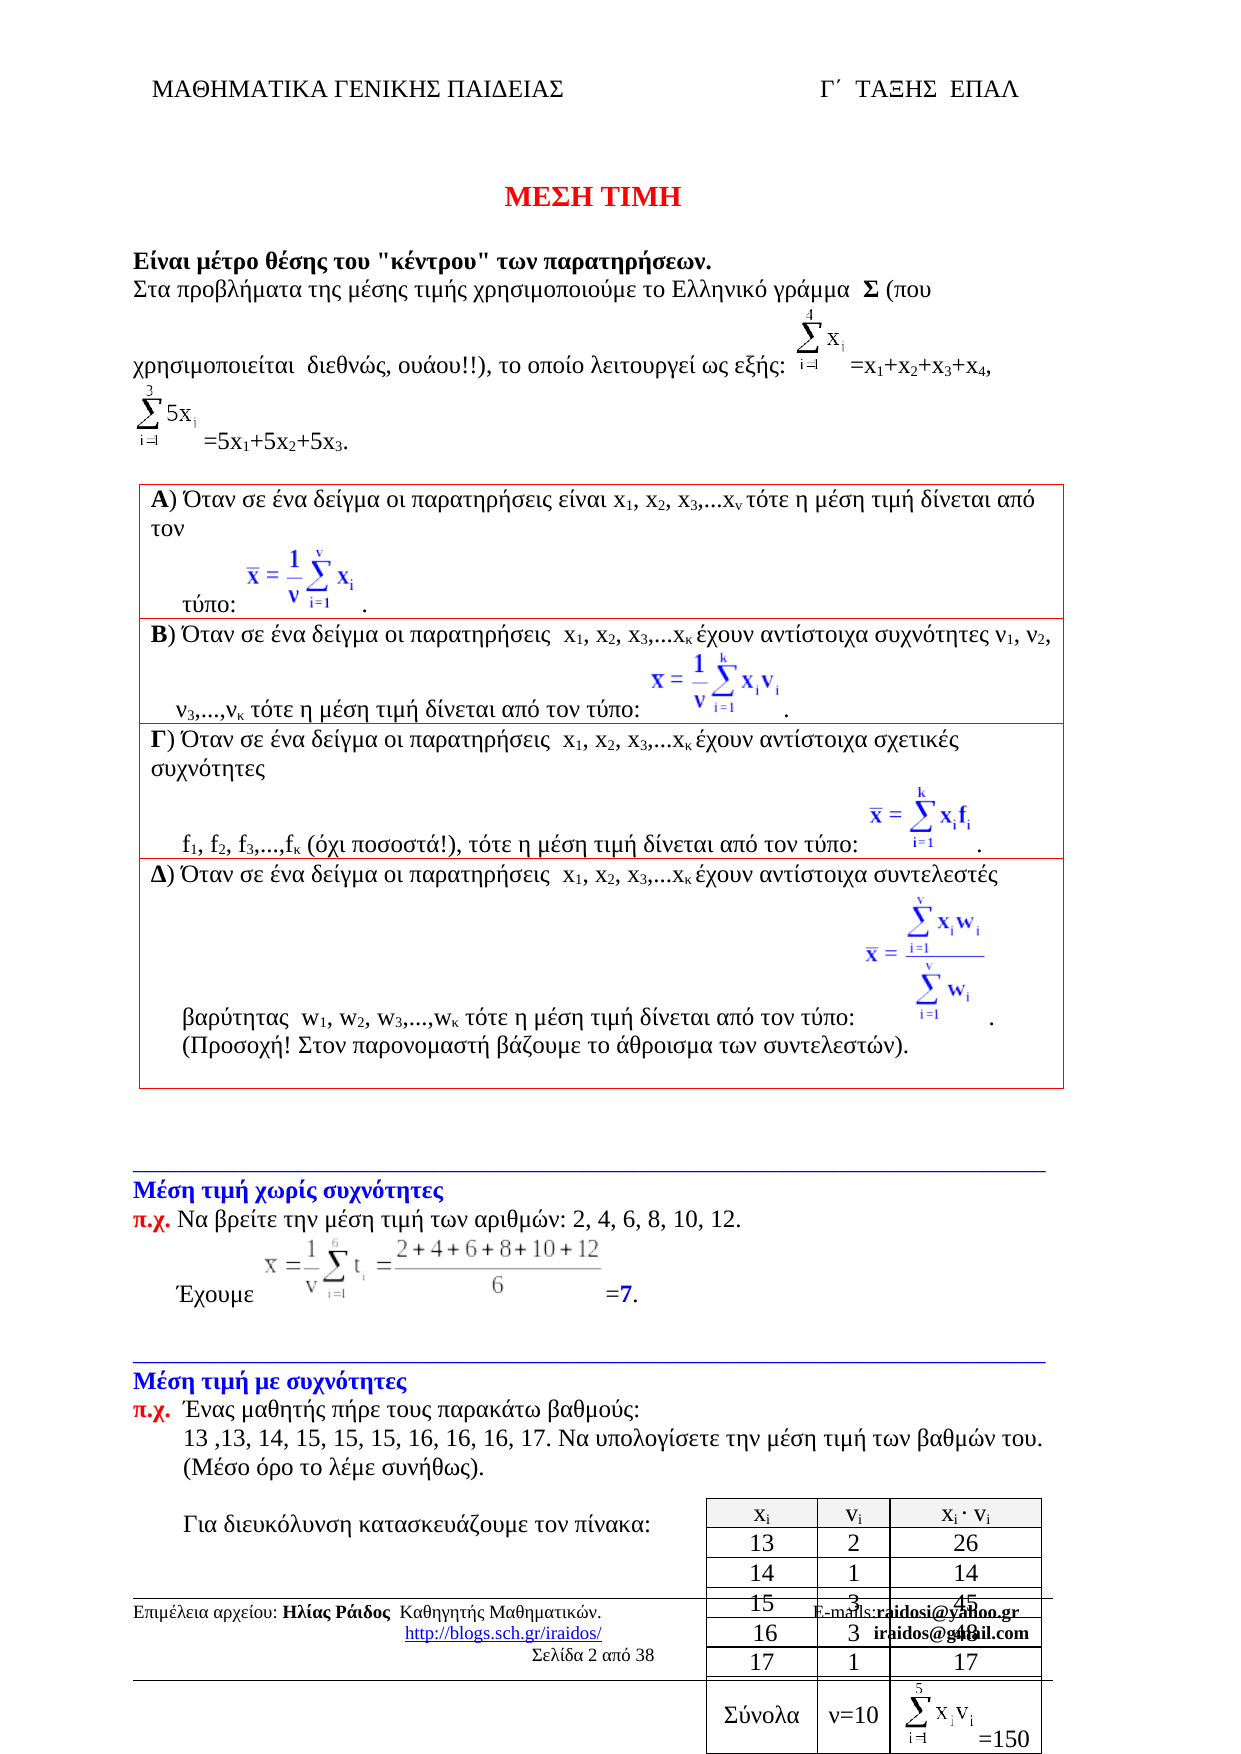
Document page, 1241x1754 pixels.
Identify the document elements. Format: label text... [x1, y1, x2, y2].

table_cell 1 [818, 1558, 889, 1587]
table_cell 17 [707, 1648, 817, 1676]
table_cell 15 [707, 1588, 817, 1617]
text (Μέσο όρο το λέμε συνήθως). [133, 1452, 1053, 1481]
text 13 ,13, 14, 15, 15, 15, 16, 16, 16, 17. Να υπολογίσετε την μέση τιμή των βαθμών του. [133, 1423, 1053, 1452]
text Για διευκόλυνση κατασκευάζουμε τον πίνακα: [133, 1509, 706, 1538]
table_cell 48 [891, 1618, 1041, 1646]
table_cell 3 [818, 1618, 889, 1646]
table_cell 1 [818, 1648, 889, 1676]
table_cell 16 [707, 1618, 817, 1646]
table_header xi ∙ vi [891, 1499, 1041, 1527]
table_cell 14 [891, 1558, 1041, 1587]
table_header xi [707, 1499, 817, 1527]
text π.χ. Να βρείτε την μέση τιμή των αριθμών: 2, 4, 6, 8, 10, 12. [133, 1204, 1053, 1233]
text Στα προβλήματα της μέσης τιμής χρησιμοποιούμε το Ελληνικό γράμμα Σ (που χρησιμοποιείται διεθνώς, ουάου!!), το οποίο λειτουργεί ως εξής: =x1+x2+x3+x4, =5x1+5x2+5x3. [133, 274, 1053, 455]
text π.χ. Ένας μαθητής πήρε τους παρακάτω βαθμούς: [133, 1394, 1053, 1423]
text Έχουμε =7. [133, 1233, 1053, 1308]
table_cell 14 [707, 1558, 817, 1587]
table_cell 3 [818, 1588, 889, 1617]
table_cell 13 [707, 1528, 817, 1557]
table_cell 26 [891, 1528, 1041, 1557]
table_cell ν=10 [818, 1677, 889, 1753]
table_cell =150 [891, 1677, 1041, 1753]
text Μέση τιμή με συχνότητες [133, 1366, 1053, 1394]
table_cell Δ) Όταν σε ένα δείγμα οι παρατηρήσεις x1, x2, x3,...xκ έχουν αντίστοιχα συντελεστές βαρύτητας w1, w2, w3,...,wκ τότε η μέση τιμή δίνεται από τον τύπο: . (Προσοχή! Στον παρονομαστή βάζουμε το άθροισμα των συντελεστών). [140, 859, 1063, 1088]
text Είναι μέτρο θέσης του "κέντρου" των παρατηρήσεων. [133, 246, 1053, 274]
table_header vi [818, 1499, 889, 1527]
table_cell 2 [818, 1528, 889, 1557]
table_cell 45 [891, 1588, 1041, 1617]
table_cell Β) Όταν σε ένα δείγμα οι παρατηρήσεις x1, x2, x3,...xκ έχουν αντίστοιχα συχνότητες ν1, ν2, ν3,...,νκ τότε η μέση τιμή δίνεται από τον τύπο: . [140, 619, 1063, 723]
text ΜΕΣΗ ΤΙΜΗ [133, 179, 1053, 212]
text _________________________________________________________________________ [133, 1337, 1053, 1366]
table_cell Γ) Όταν σε ένα δείγμα οι παρατηρήσεις x1, x2, x3,...xκ έχουν αντίστοιχα σχετικές συχνότητες f1, f2, f3,...,fκ (όχι ποσοστά!), τότε η μέση τιμή δίνεται από τον τύπο: . [140, 724, 1063, 858]
text Μέση τιμή χωρίς συχνότητες [133, 1175, 1053, 1204]
table_header A) Όταν σε ένα δείγμα οι παρατηρήσεις είναι x1, x2, x3,...xv τότε η μέση τιμή δίνεται από τον τύπο: . [140, 485, 1063, 618]
text _________________________________________________________________________ [133, 1146, 1053, 1175]
table_cell 17 [891, 1648, 1041, 1676]
table_cell Σύνολα [707, 1677, 817, 1753]
